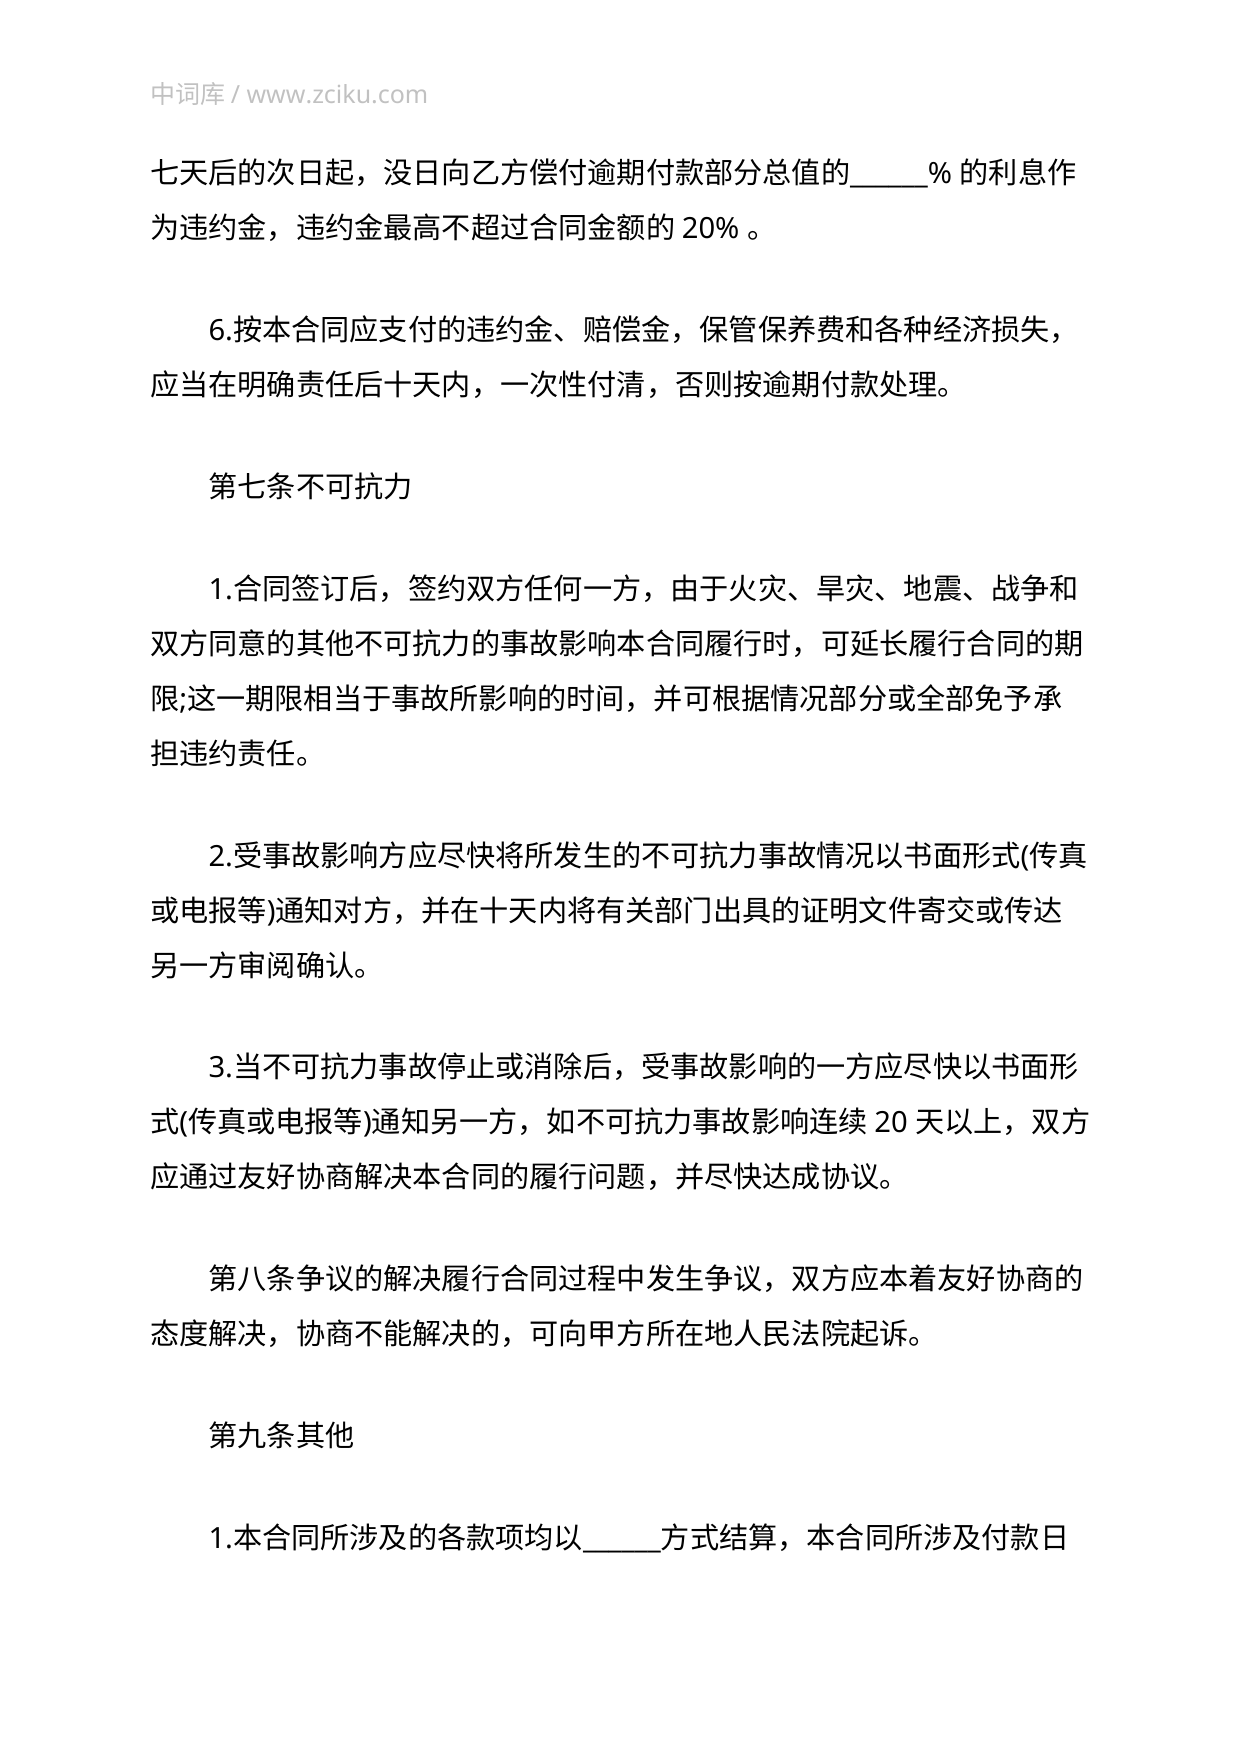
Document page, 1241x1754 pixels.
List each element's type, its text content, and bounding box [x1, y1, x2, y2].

text 第八条争议的解决履行合同过程中发生争议，双方应本着友好协商的态度解决，协商不能解决的，可向甲方所在地人民法院起诉。 [150, 1256, 1090, 1353]
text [150, 1514, 1090, 1557]
text 第九条其他 [150, 1412, 1090, 1455]
text 1.合同签订后，签约双方任何一方，由于火灾、旱灾、地震、战争和双方同意的其他不可抗力的事故影响本合同履行时，可延长履行合同的期限;这一期限相当于事故所影响的时间，并可根据情况部分或全部免予承担违约责任。 [150, 566, 1090, 773]
text 2.受事故影响方应尽快将所发生的不可抗力事故情况以书面形式(传真或电报等)通知对方，并在十天内将有关部门出具的证明文件寄交或传达另一方审阅确认。 [150, 832, 1090, 984]
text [150, 150, 1090, 247]
text 6.按本合同应支付的违约金、赔偿金，保管保养费和各种经济损失，应当在明确责任后十天内，一次性付清，否则按逾期付款处理。 [150, 307, 1090, 404]
text 3.当不可抗力事故停止或消除后，受事故影响的一方应尽快以书面形式(传真或电报等)通知另一方，如不可抗力事故影响连续 20 天以上，双方应通过友好协商解决本合同的履行问题，并尽快达成协议。 [150, 1044, 1090, 1196]
text 第七条不可抗力 [150, 464, 1090, 506]
